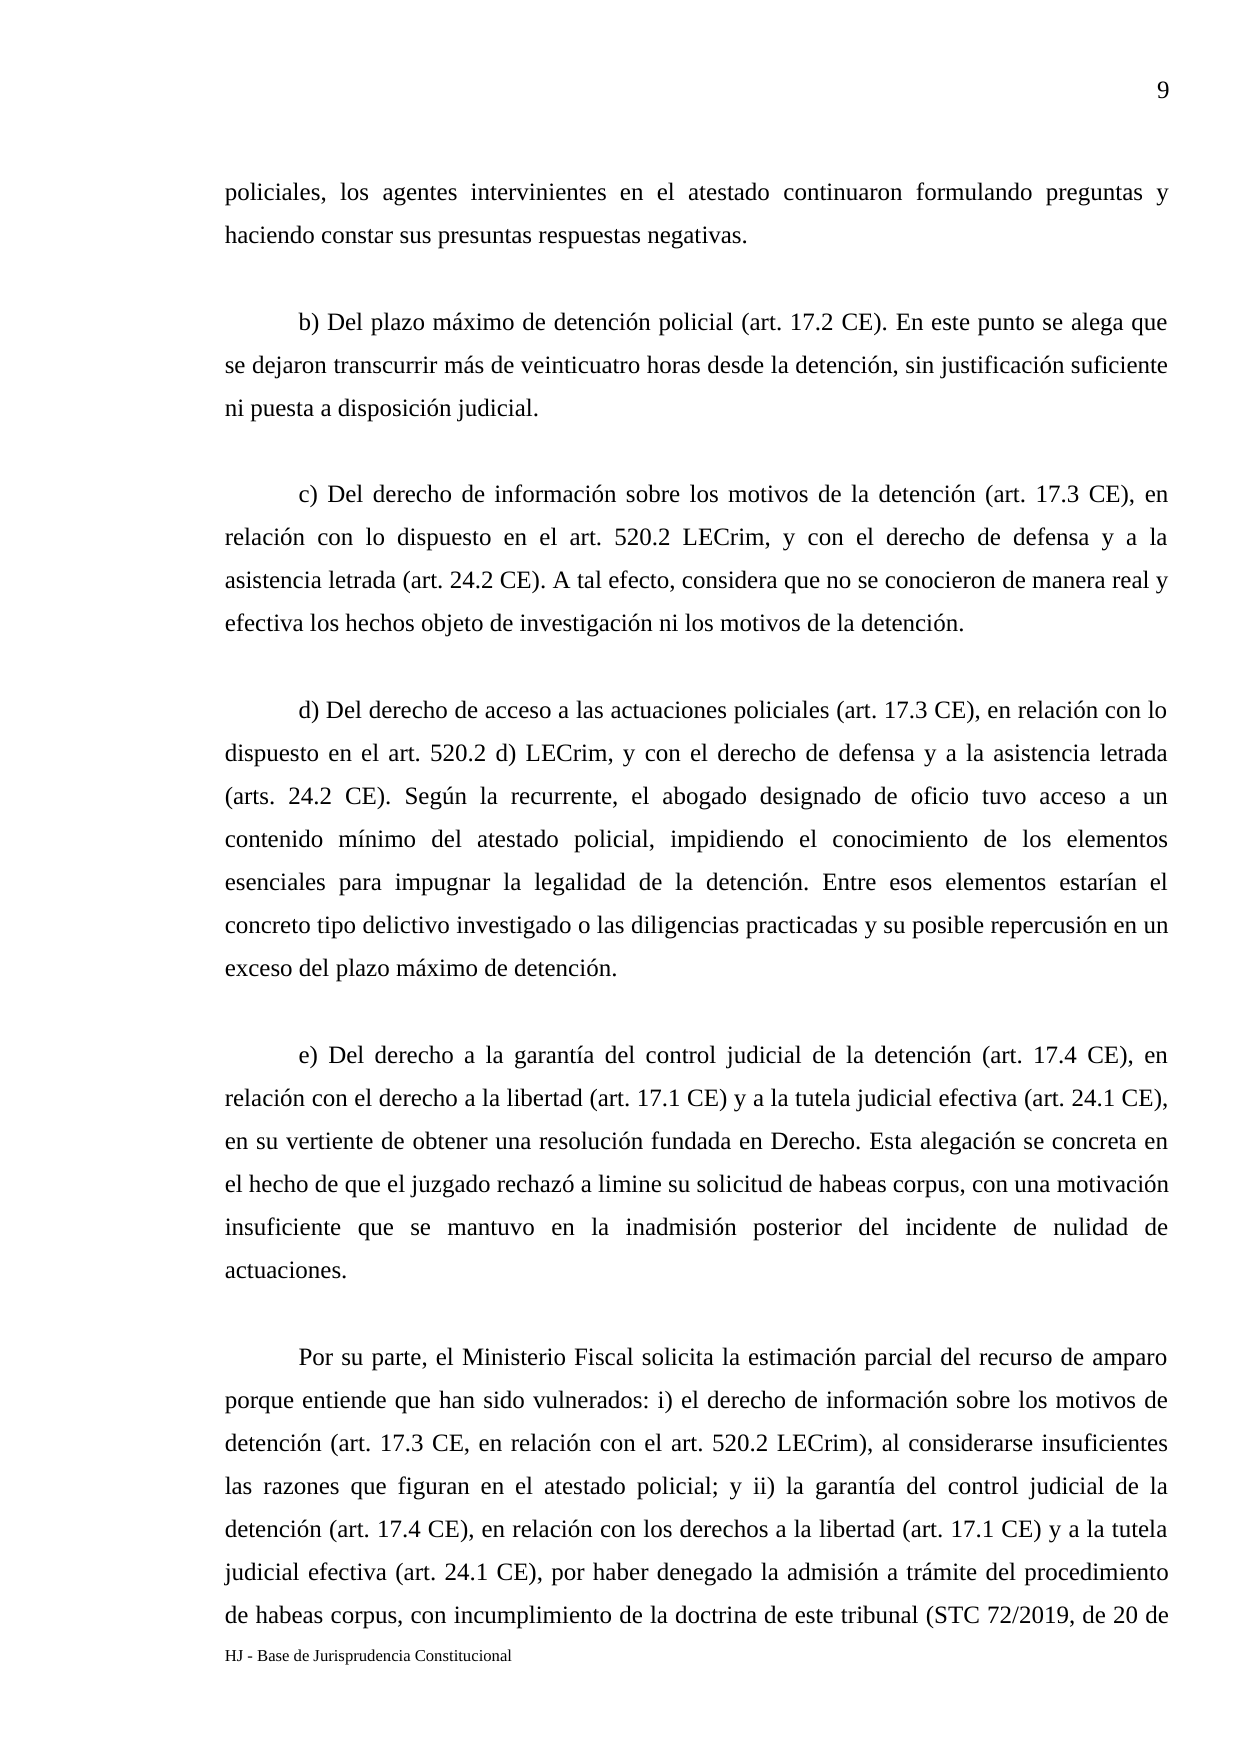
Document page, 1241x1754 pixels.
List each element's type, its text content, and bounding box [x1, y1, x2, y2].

text d) Del derecho de acceso a las actuaciones policiales (art. 17.3 CE), en relación con lo dispuesto en el art. 520.2 d) LECrim, y con el derecho de defensa y a la asistencia letrada (arts. 24.2 CE). Según la recurrente, el abogado designado de oficio tuvo acceso a un contenido mínimo del atestado policial, impidiendo el conocimiento de los elementos esenciales para impugnar la legalidad de la detención. Entre esos elementos estarían el concreto tipo delictivo investigado o las diligencias practicadas y su posible repercusión en un exceso del plazo máximo de detención. [224, 695, 1169, 982]
text b) Del plazo máximo de detención policial (art. 17.2 CE). En este punto se alega que se dejaron transcurrir más de veinticuatro horas desde la detención, sin justificación suficiente ni puesta a disposición judicial. [224, 307, 1169, 422]
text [224, 177, 1169, 249]
text e) Del derecho a la garantía del control judicial de la detención (art. 17.4 CE), en relación con el derecho a la libertad (art. 17.1 CE) y a la tutela judicial efectiva (art. 24.1 CE), en su vertiente de obtener una resolución fundada en Derecho. Esta alegación se concreta en el hecho de que el juzgado rechazó a limine su solicitud de habeas corpus, con una motivación insuficiente que se mantuvo en la inadmisión posterior del incidente de nulidad de actuaciones. [224, 1040, 1169, 1284]
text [224, 1342, 1169, 1629]
text c) Del derecho de información sobre los motivos de la detención (art. 17.3 CE), en relación con lo dispuesto en el art. 520.2 LECrim, y con el derecho de defensa y a la asistencia letrada (art. 24.2 CE). A tal efecto, considera que no se conocieron de manera real y efectiva los hechos objeto de investigación ni los motivos de la detención. [224, 479, 1169, 637]
